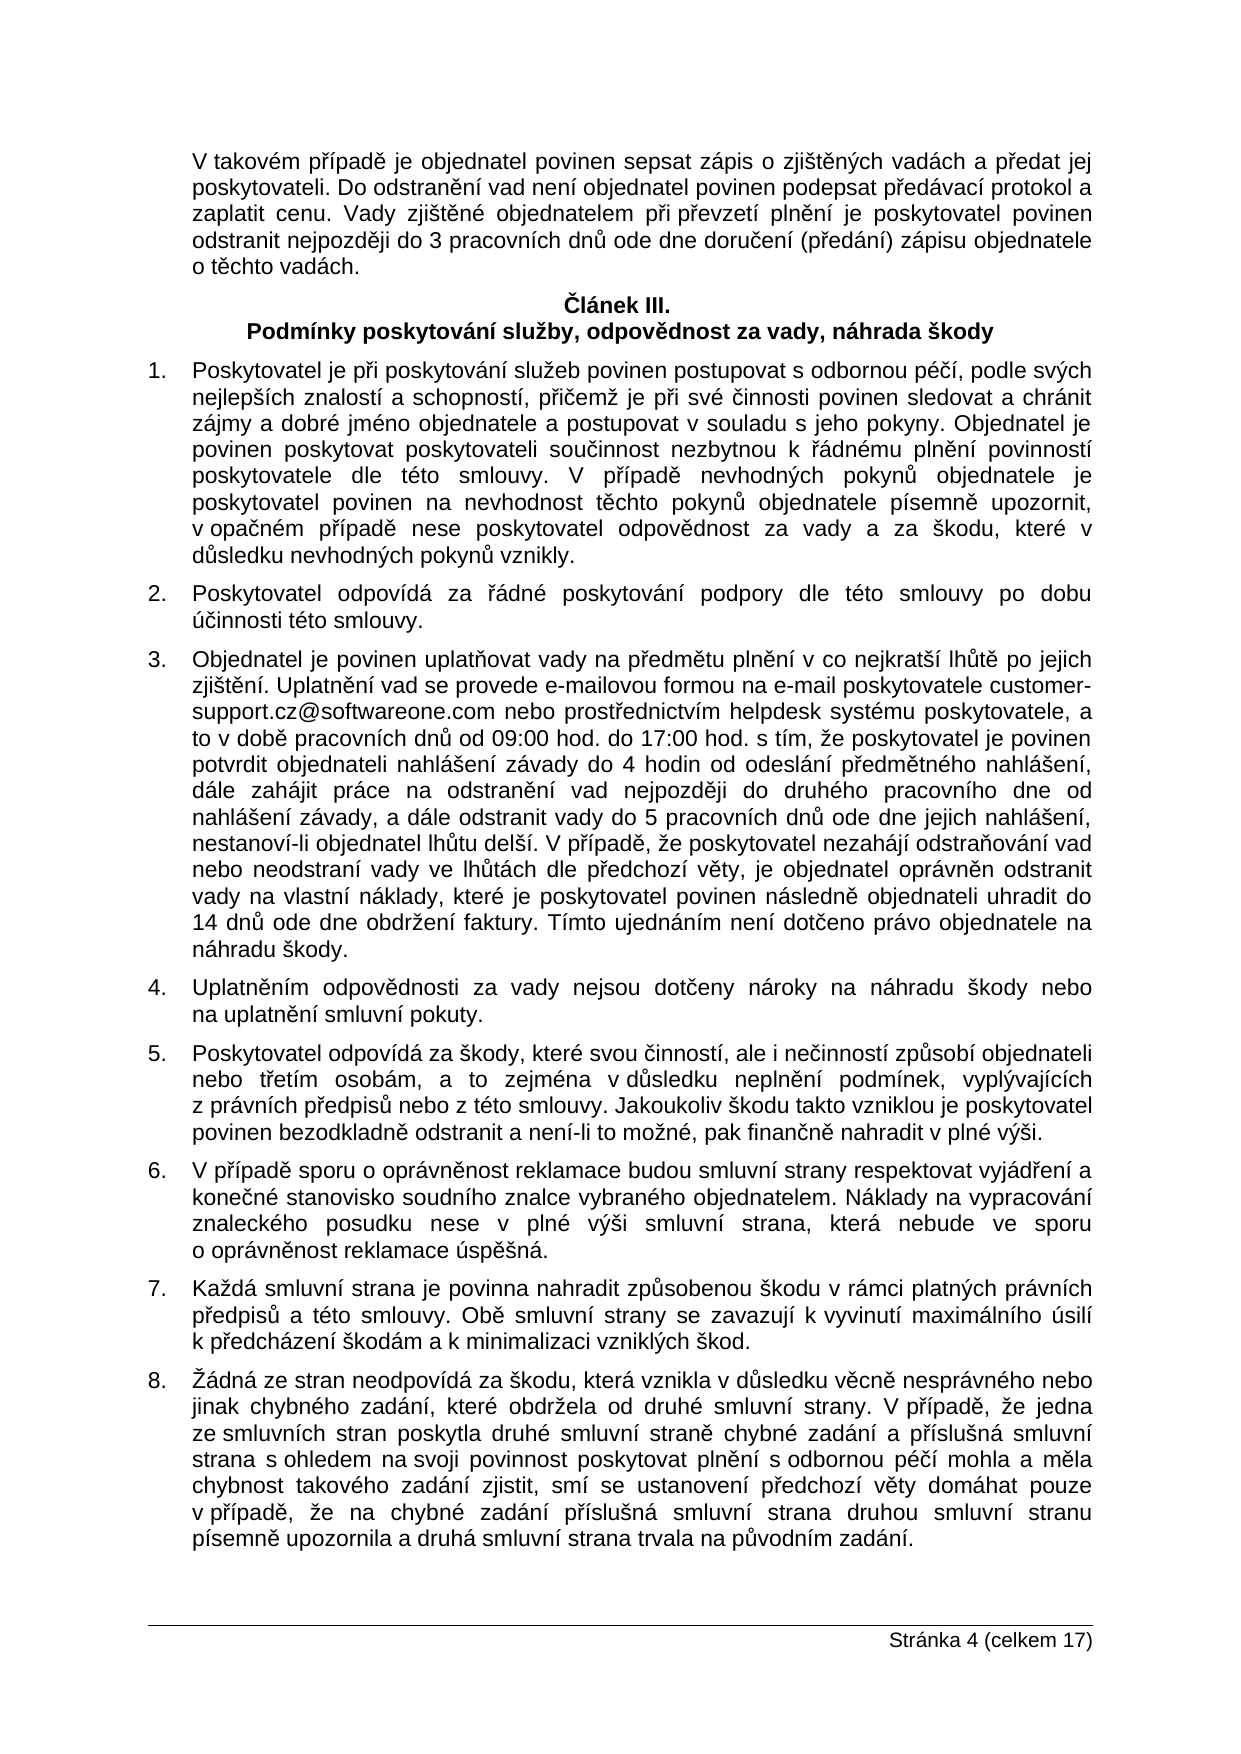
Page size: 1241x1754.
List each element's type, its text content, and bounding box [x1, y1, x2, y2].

list Poskytovatel je při poskytování služeb povinen postupovat s odbornou péčí, podle svých nejlepších znalostí a schopností, přičemž je při své činnosti povinen sledovat a chránit zájmy a dobré jméno objednatele a postupovat v souladu s jeho pokyny. Objednatel je povinen poskytovat poskytovateli součinnost nezbytnou k řádnému plnění povinností poskytovatele dle této smlouvy. V případě nevhodných pokynů objednatele je poskytovatel povinen na nevhodnost těchto pokynů objednatele písemně upozornit, v opačném případě nese poskytovatel odpovědnost za vady a za škodu, které v důsledku nevhodných pokynů vznikly. [148, 357, 1093, 568]
list Poskytovatel odpovídá za škody, které svou činností, ale i nečinností způsobí objednateli nebo třetím osobám, a to zejména v důsledku neplnění podmínek, vyplývajících z právních předpisů nebo z této smlouvy. Jakoukoliv škodu takto vzniklou je poskytovatel povinen bezodkladně odstranit a není-li to možné, pak finančně nahradit v plné výši. [148, 1039, 1093, 1145]
list Žádná ze stran neodpovídá za škodu, která vznikla v důsledku věcně nesprávného nebo jinak chybného zadání, které obdržela od druhé smluvní strany. V případě, že jedna ze smluvních stran poskytla druhé smluvní straně chybné zadání a příslušná smluvní strana s ohledem na svoji povinnost poskytovat plnění s odbornou péčí mohla a měla chybnost takového zadání zjistit, smí se ustanovení předchozí věty domáhat pouze v případě, že na chybné zadání příslušná smluvní strana druhou smluvní stranu písemně upozornila a druhá smluvní strana trvala na původním zadání. [148, 1367, 1093, 1551]
list V případě sporu o oprávněnost reklamace budou smluvní strany respektovat vyjádření a konečné stanovisko soudního znalce vybraného objednatelem. Náklady na vypracování znaleckého posudku nese v plné výši smluvní strana, která nebude ve sporu o oprávněnost reklamace úspěšná. [148, 1157, 1093, 1263]
subtitle Podmínky poskytování služby, odpovědnost za vady, náhrada škody [148, 292, 1093, 344]
list Uplatněním odpovědnosti za vady nejsou dotčeny nároky na náhradu škody nebo na uplatnění smluvní pokuty. [148, 974, 1093, 1027]
list Každá smluvní strana je povinna nahradit způsobenou škodu v rámci platných právních předpisů a této smlouvy. Obě smluvní strany se zavazují k vyvinutí maximálního úsilí k předcházení škodám a k minimalizaci vzniklých škod. [148, 1275, 1093, 1354]
list Objednatel je povinen uplatňovat vady na předmětu plnění v co nejkratší lhůtě po jejich zjištění. Uplatnění vad se provede e-mailovou formou na e-mail poskytovatele customer-support.cz@softwareone.com nebo prostřednictvím helpdesk systému poskytovatele, a to v době pracovních dnů od 09:00 hod. do 17:00 hod. s tím, že poskytovatel je povinen potvrdit objednateli nahlášení závady do 4 hodin od odeslání předmětného nahlášení, dále zahájit práce na odstranění vad nejpozději do druhého pracovního dne od nahlášení závady, a dále odstranit vady do 5 pracovních dnů ode dne jejich nahlášení, nestanoví-li objednatel lhůtu delší. V případě, že poskytovatel nezahájí odstraňování vad nebo neodstraní vady ve lhůtách dle předchozí věty, je objednatel oprávněn odstranit vady na vlastní náklady, které je poskytovatel povinen následně objednateli uhradit do 14 dnů ode dne obdržení faktury. Tímto ujednáním není dotčeno právo objednatele na náhradu škody. [148, 646, 1093, 962]
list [148, 148, 1093, 279]
list Poskytovatel odpovídá za řádné poskytování podpory dle této smlouvy po dobu účinnosti této smlouvy. [148, 580, 1093, 633]
